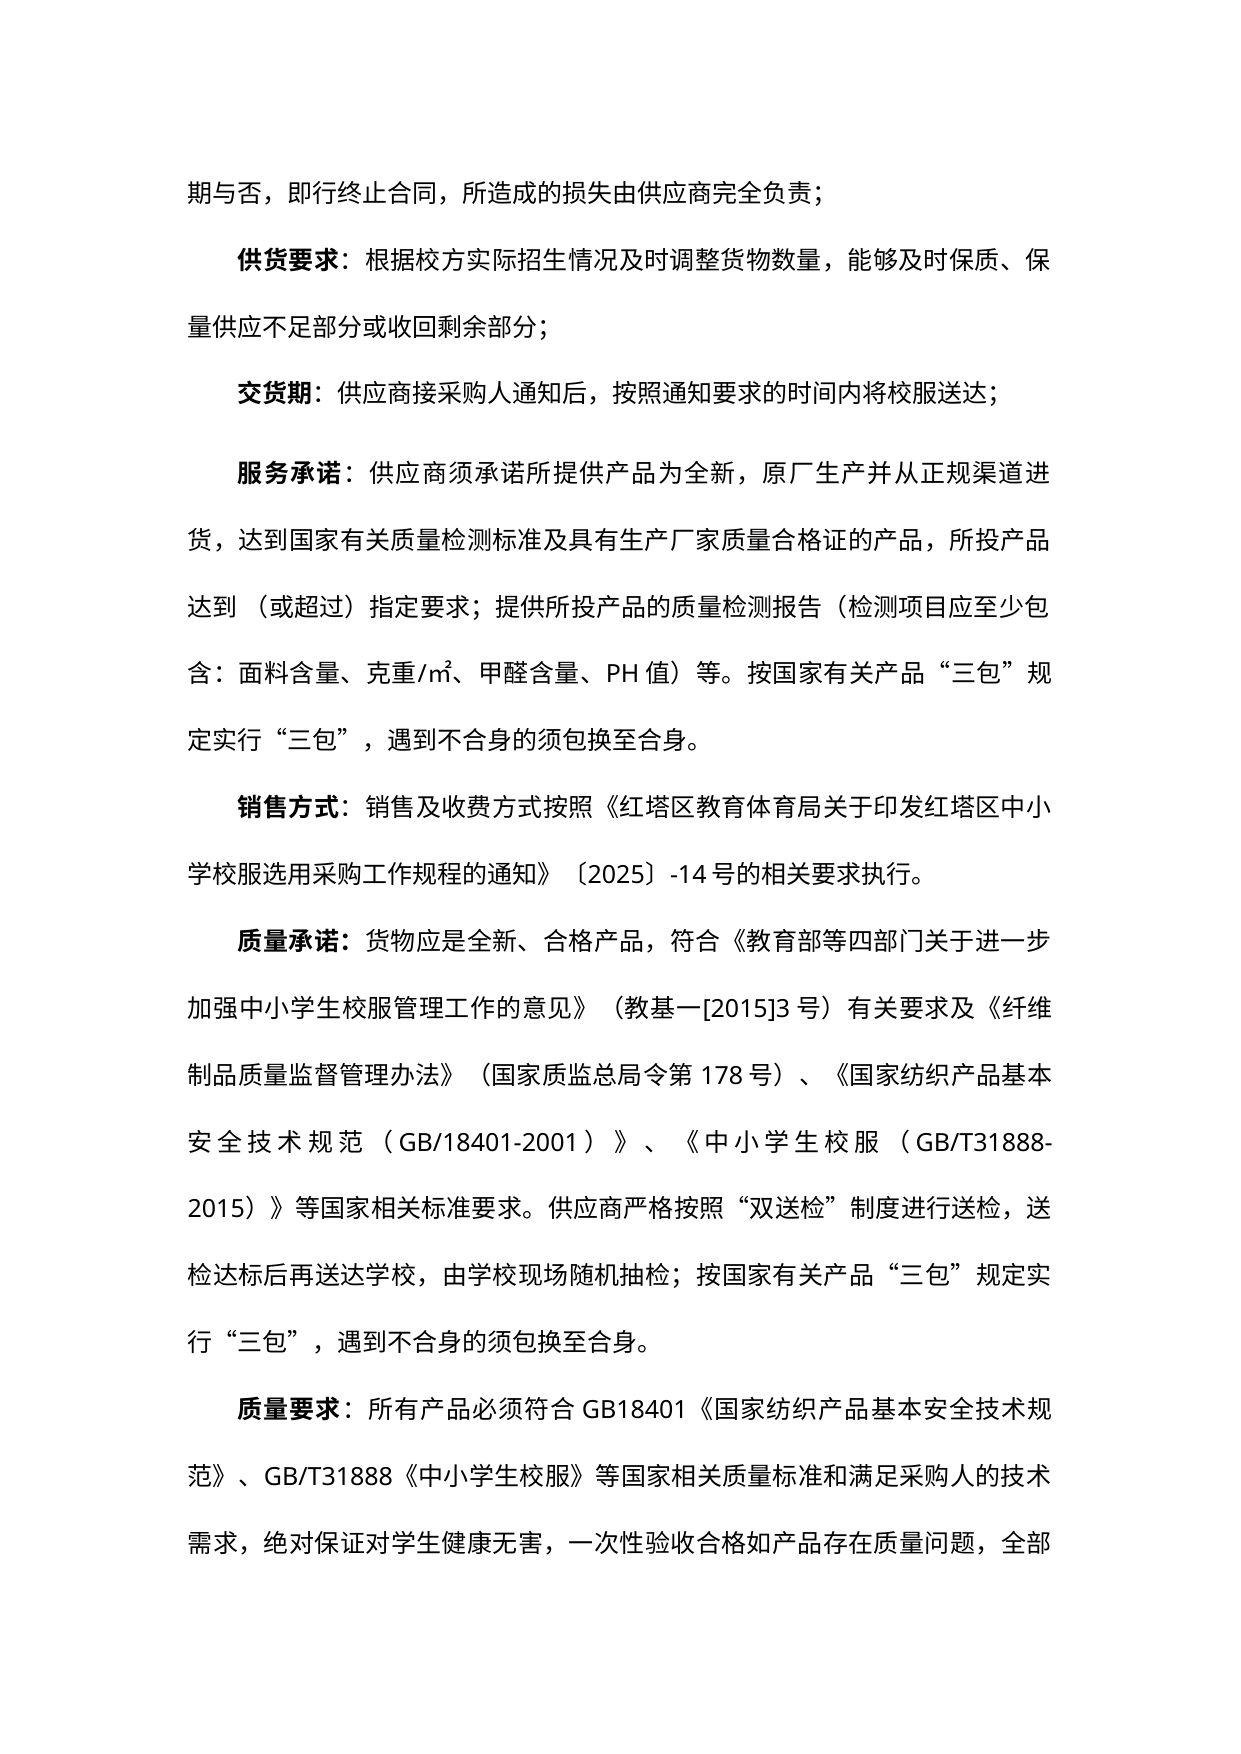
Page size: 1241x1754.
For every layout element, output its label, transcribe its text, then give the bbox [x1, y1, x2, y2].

list 供货要求：根据校方实际招生情况及时调整货物数量，能够及时保质、保量供应不足部分或收回剩余部分； [187, 225, 1053, 359]
text 服务承诺：供应商须承诺所提供产品为全新，原厂生产并从正规渠道进货，达到国家有关质量检测标准及具有生产厂家质量合格证的产品，所投产品达到 （或超过）指定要求；提供所投产品的质量检测报告（检测项目应至少包含：面料含量、克重/㎡、甲醛含量、PH值）等。按国家有关产品“三包”规定实行“三包”，遇到不合身的须包换至合身。 [187, 438, 1053, 772]
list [187, 158, 1053, 225]
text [187, 1374, 1053, 1575]
text 质量承诺：货物应是全新、合格产品，符合《教育部等四部门关于进一步加强中小学生校服管理工作的意见》（教基一[2015]3号）有关要求及《纤维制品质量监督管理办法》（国家质监总局令第178号）、《国家纺织产品基本安全技术规范（GB/18401-2001）》、《中小学生校服（GB/T31888-2015）》等国家相关标准要求。供应商严格按照“双送检”制度进行送检，送检达标后再送达学校，由学校现场随机抽检；按国家有关产品“三包”规定实行“三包”，遇到不合身的须包换至合身。 [187, 906, 1053, 1374]
text 销售方式：销售及收费方式按照《红塔区教育体育局关于印发红塔区中小学校服选用采购工作规程的通知》〔2025〕-14号的相关要求执行。 [187, 772, 1053, 906]
text 交货期：供应商接采购人通知后，按照通知要求的时间内将校服送达； [187, 359, 1053, 426]
